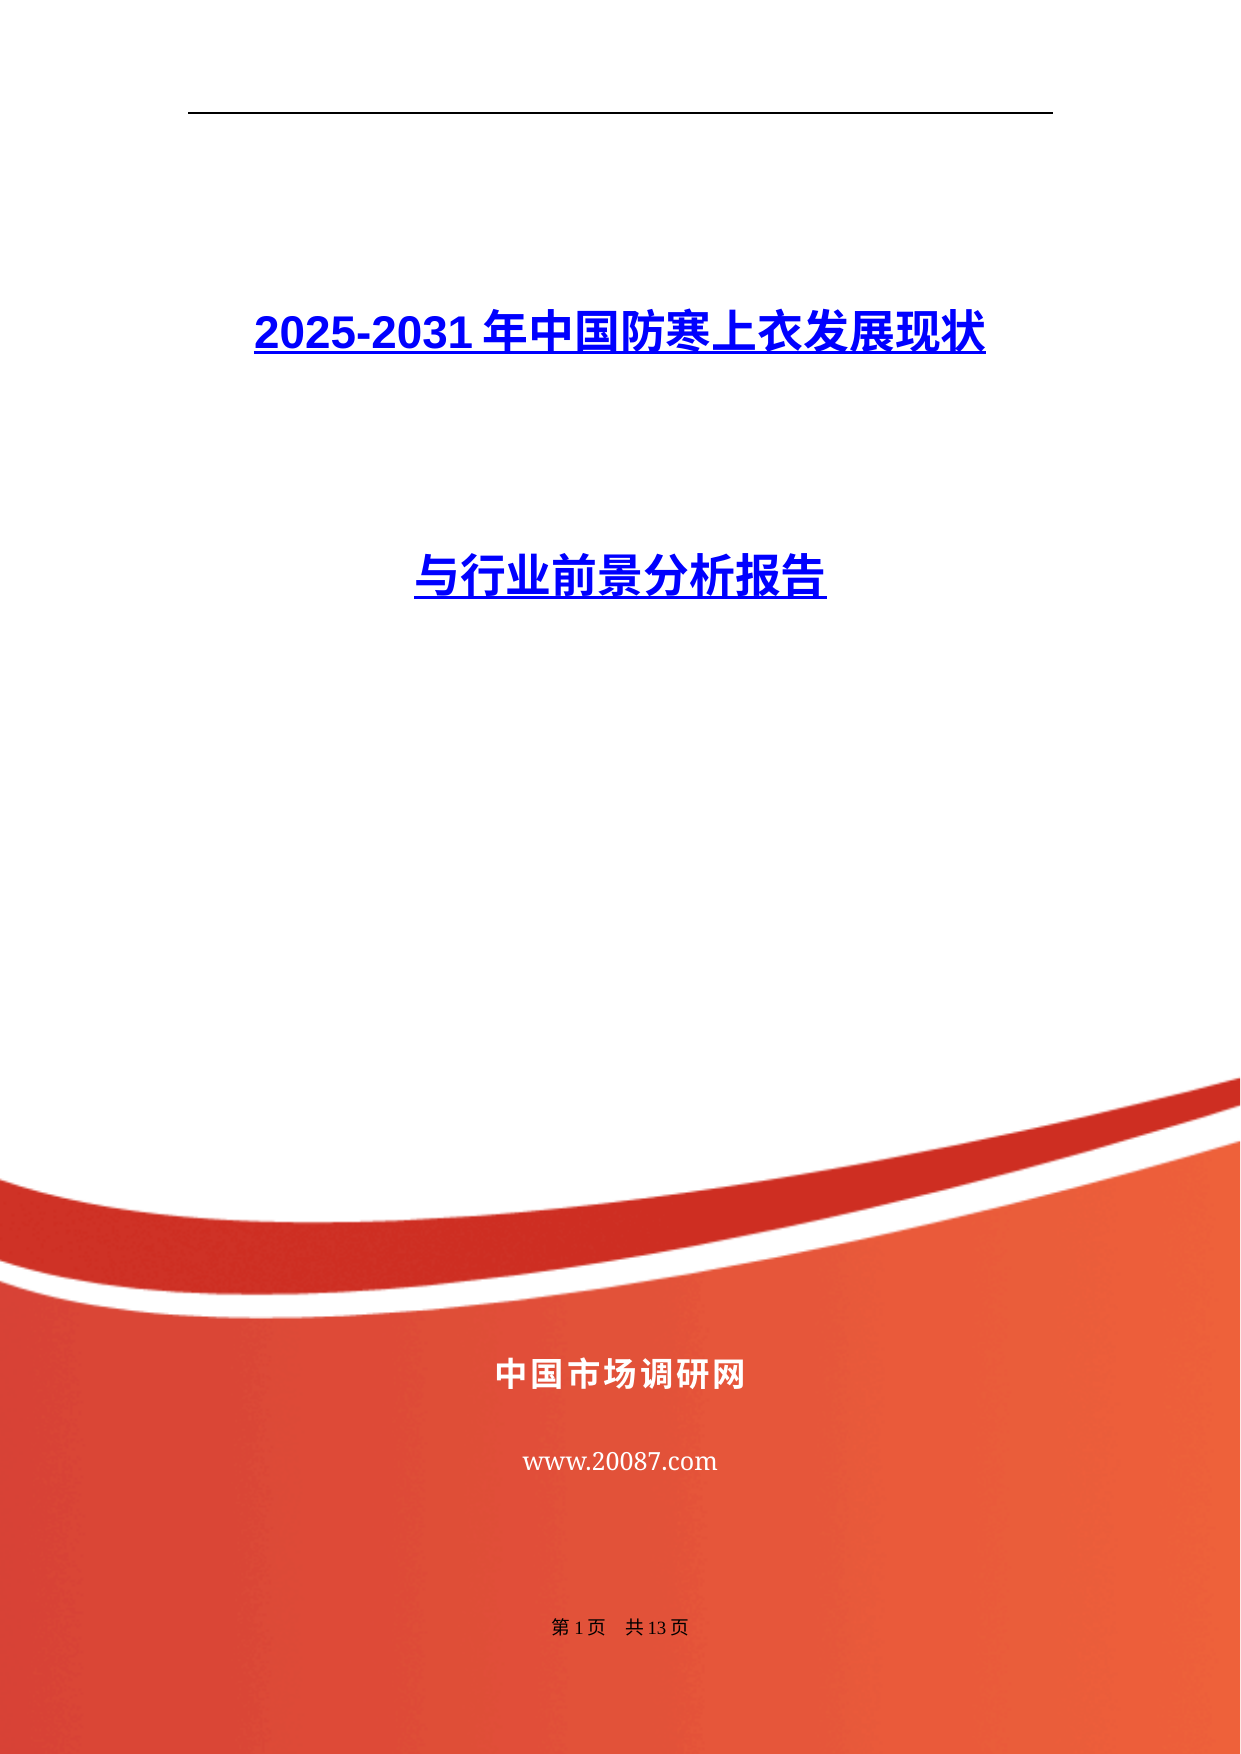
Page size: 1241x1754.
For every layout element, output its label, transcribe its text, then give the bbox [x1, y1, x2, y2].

text www.20087.com [187, 1428, 1053, 1493]
table_header 2025-2031年中国防寒上衣发展现状与行业前景分析报告 [188, 207, 1053, 773]
subtitle 中国市场调研网 [187, 1339, 1053, 1404]
picture [0, 1006, 1241, 1754]
